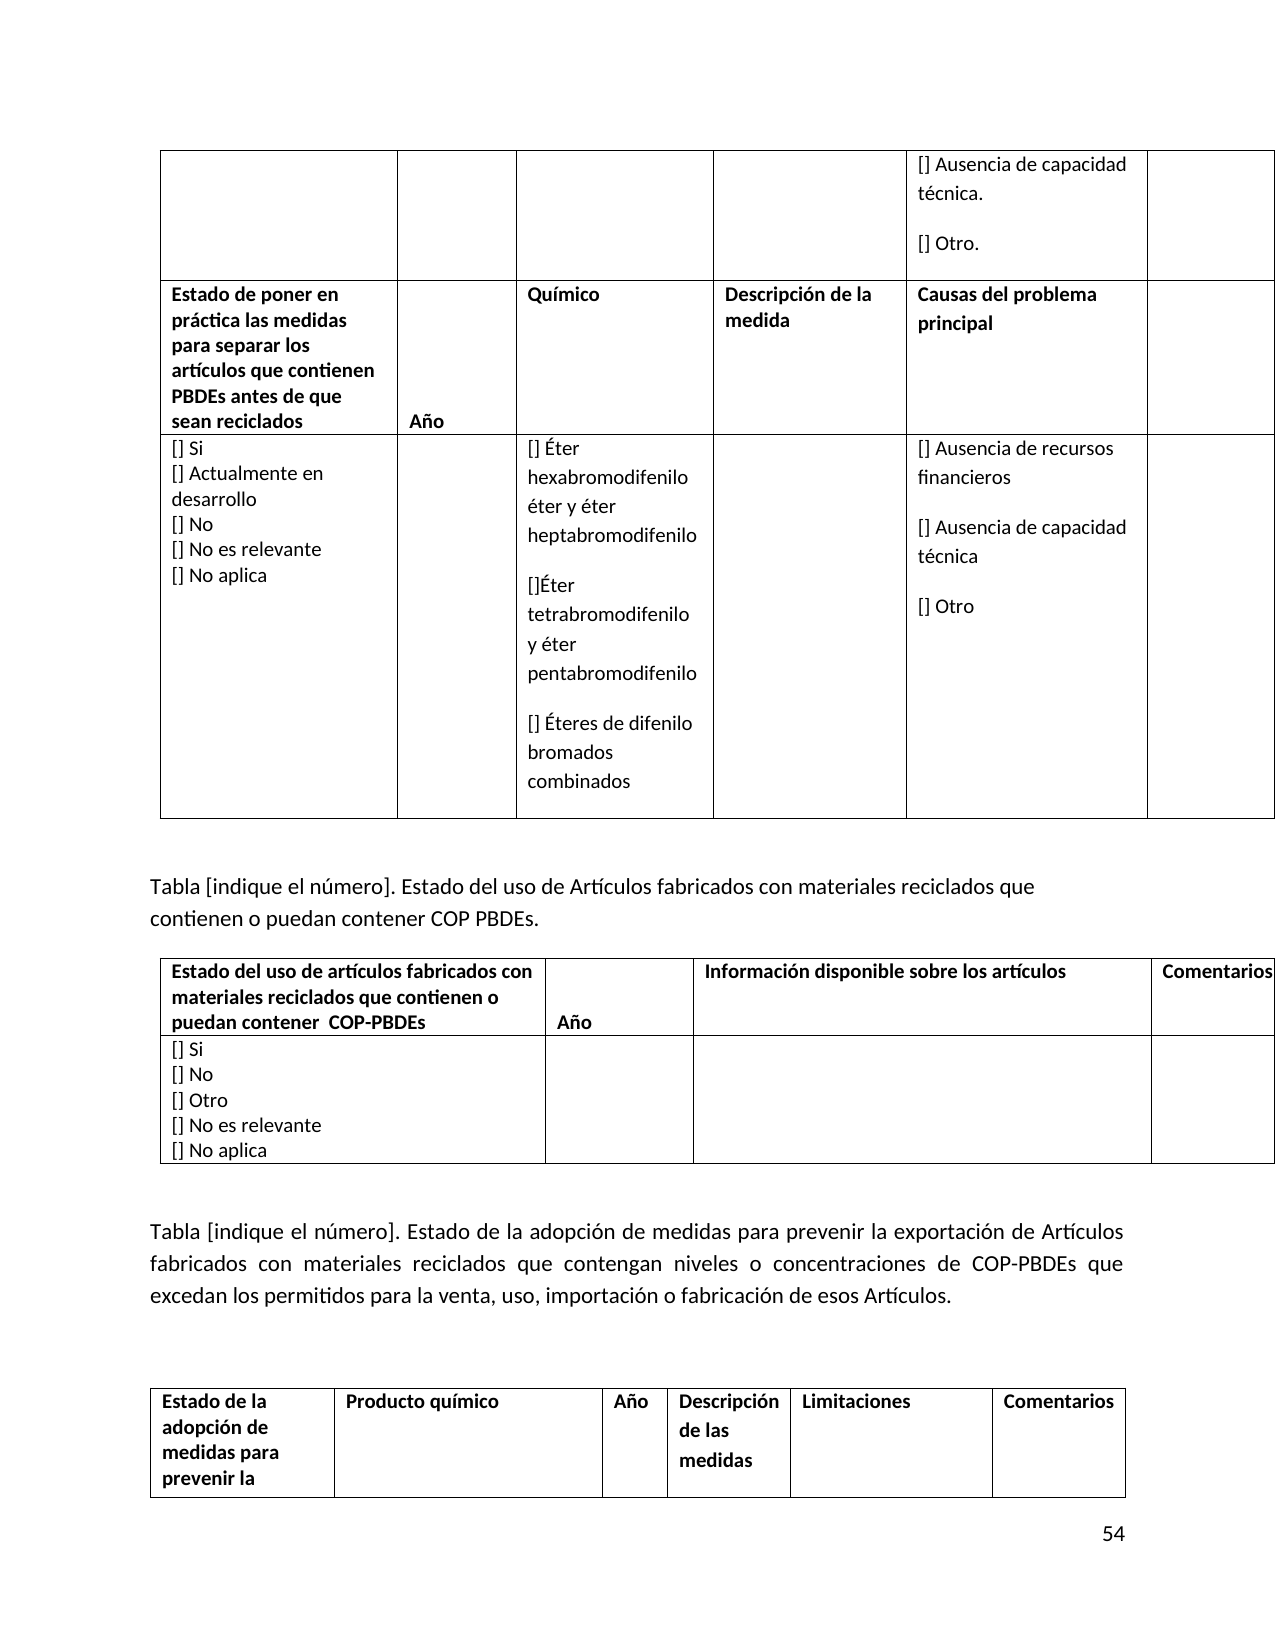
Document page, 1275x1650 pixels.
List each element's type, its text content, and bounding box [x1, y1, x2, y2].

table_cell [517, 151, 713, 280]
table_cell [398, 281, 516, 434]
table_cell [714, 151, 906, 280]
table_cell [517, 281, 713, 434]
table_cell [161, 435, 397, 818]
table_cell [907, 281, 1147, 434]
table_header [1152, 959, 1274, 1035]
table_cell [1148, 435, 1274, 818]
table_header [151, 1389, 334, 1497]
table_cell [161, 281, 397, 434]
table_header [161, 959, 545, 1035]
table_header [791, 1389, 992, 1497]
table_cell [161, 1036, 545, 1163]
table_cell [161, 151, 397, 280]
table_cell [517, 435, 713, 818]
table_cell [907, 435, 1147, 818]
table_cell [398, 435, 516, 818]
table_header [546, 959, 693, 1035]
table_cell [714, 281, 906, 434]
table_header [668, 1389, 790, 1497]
text Tabla [indique el número]. Estado de la adopción de medidas para prevenir la exportación de Artículos fabricados con materiales reciclados que contengan niveles o concentraciones de COP-PBDEs que excedan los permitidos para la venta, uso, importación o fabricación de esos Artículos. [150, 1217, 1125, 1309]
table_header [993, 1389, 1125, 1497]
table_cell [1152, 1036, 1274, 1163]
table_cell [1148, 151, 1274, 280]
text Tabla [indique el número]. Estado del uso de Artículos fabricados con materiales reciclados que contienen o puedan contener COP PBDEs. [150, 872, 1125, 933]
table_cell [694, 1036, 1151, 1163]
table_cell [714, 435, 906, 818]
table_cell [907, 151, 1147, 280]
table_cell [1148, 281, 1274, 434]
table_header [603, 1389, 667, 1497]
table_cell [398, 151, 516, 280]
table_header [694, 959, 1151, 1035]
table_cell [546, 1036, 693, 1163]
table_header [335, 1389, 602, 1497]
